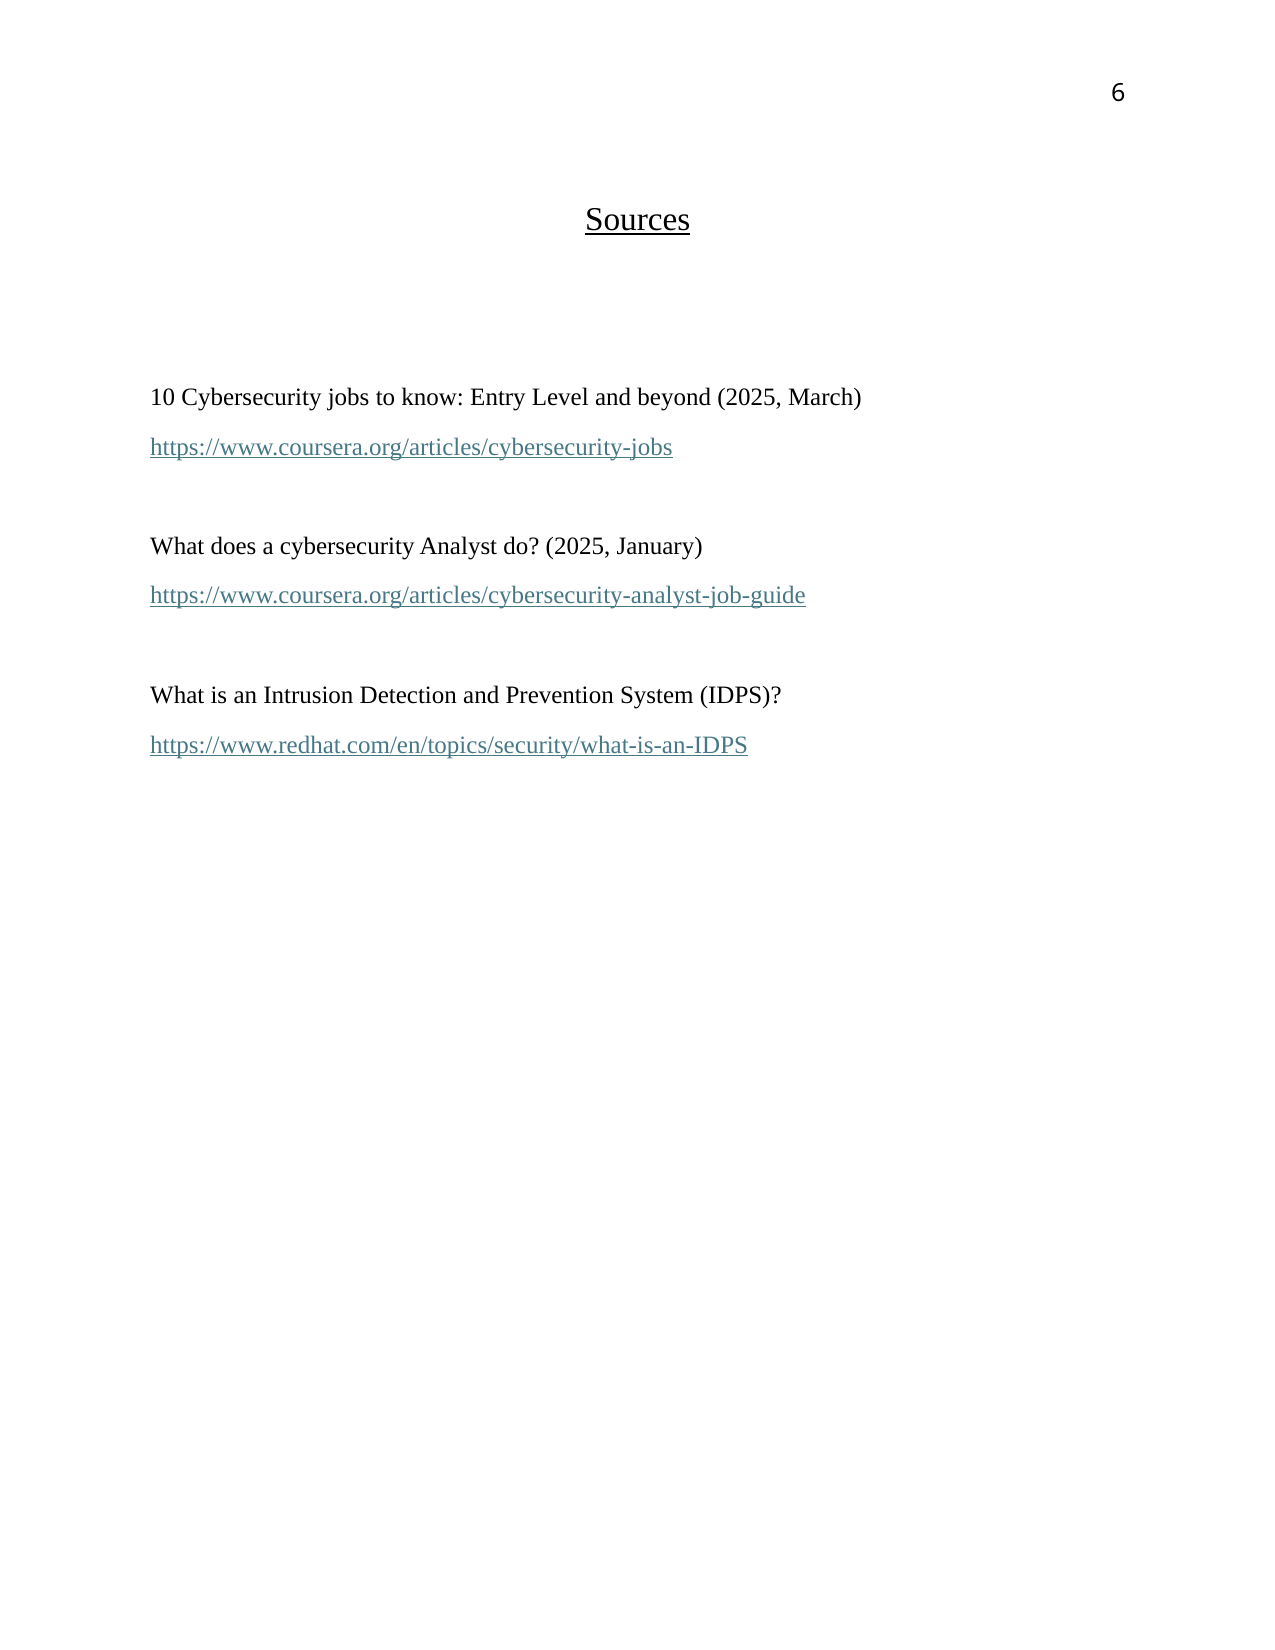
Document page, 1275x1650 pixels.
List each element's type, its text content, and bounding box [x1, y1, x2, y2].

text What does a cybersecurity Analyst do? (2025, January) [150, 531, 1125, 560]
text 10 Cybersecurity jobs to know: Entry Level and beyond (2025, March) [150, 382, 1125, 411]
text Sources [150, 200, 1125, 238]
text https://www.redhat.com/en/topics/security/what-is-an-IDPS [150, 730, 1125, 758]
text What is an Intrusion Detection and Prevention System (IDPS)? [150, 680, 1125, 709]
text https://www.coursera.org/articles/cybersecurity-analyst-job-guide [150, 581, 1125, 609]
text https://www.coursera.org/articles/cybersecurity-jobs [150, 432, 1125, 460]
